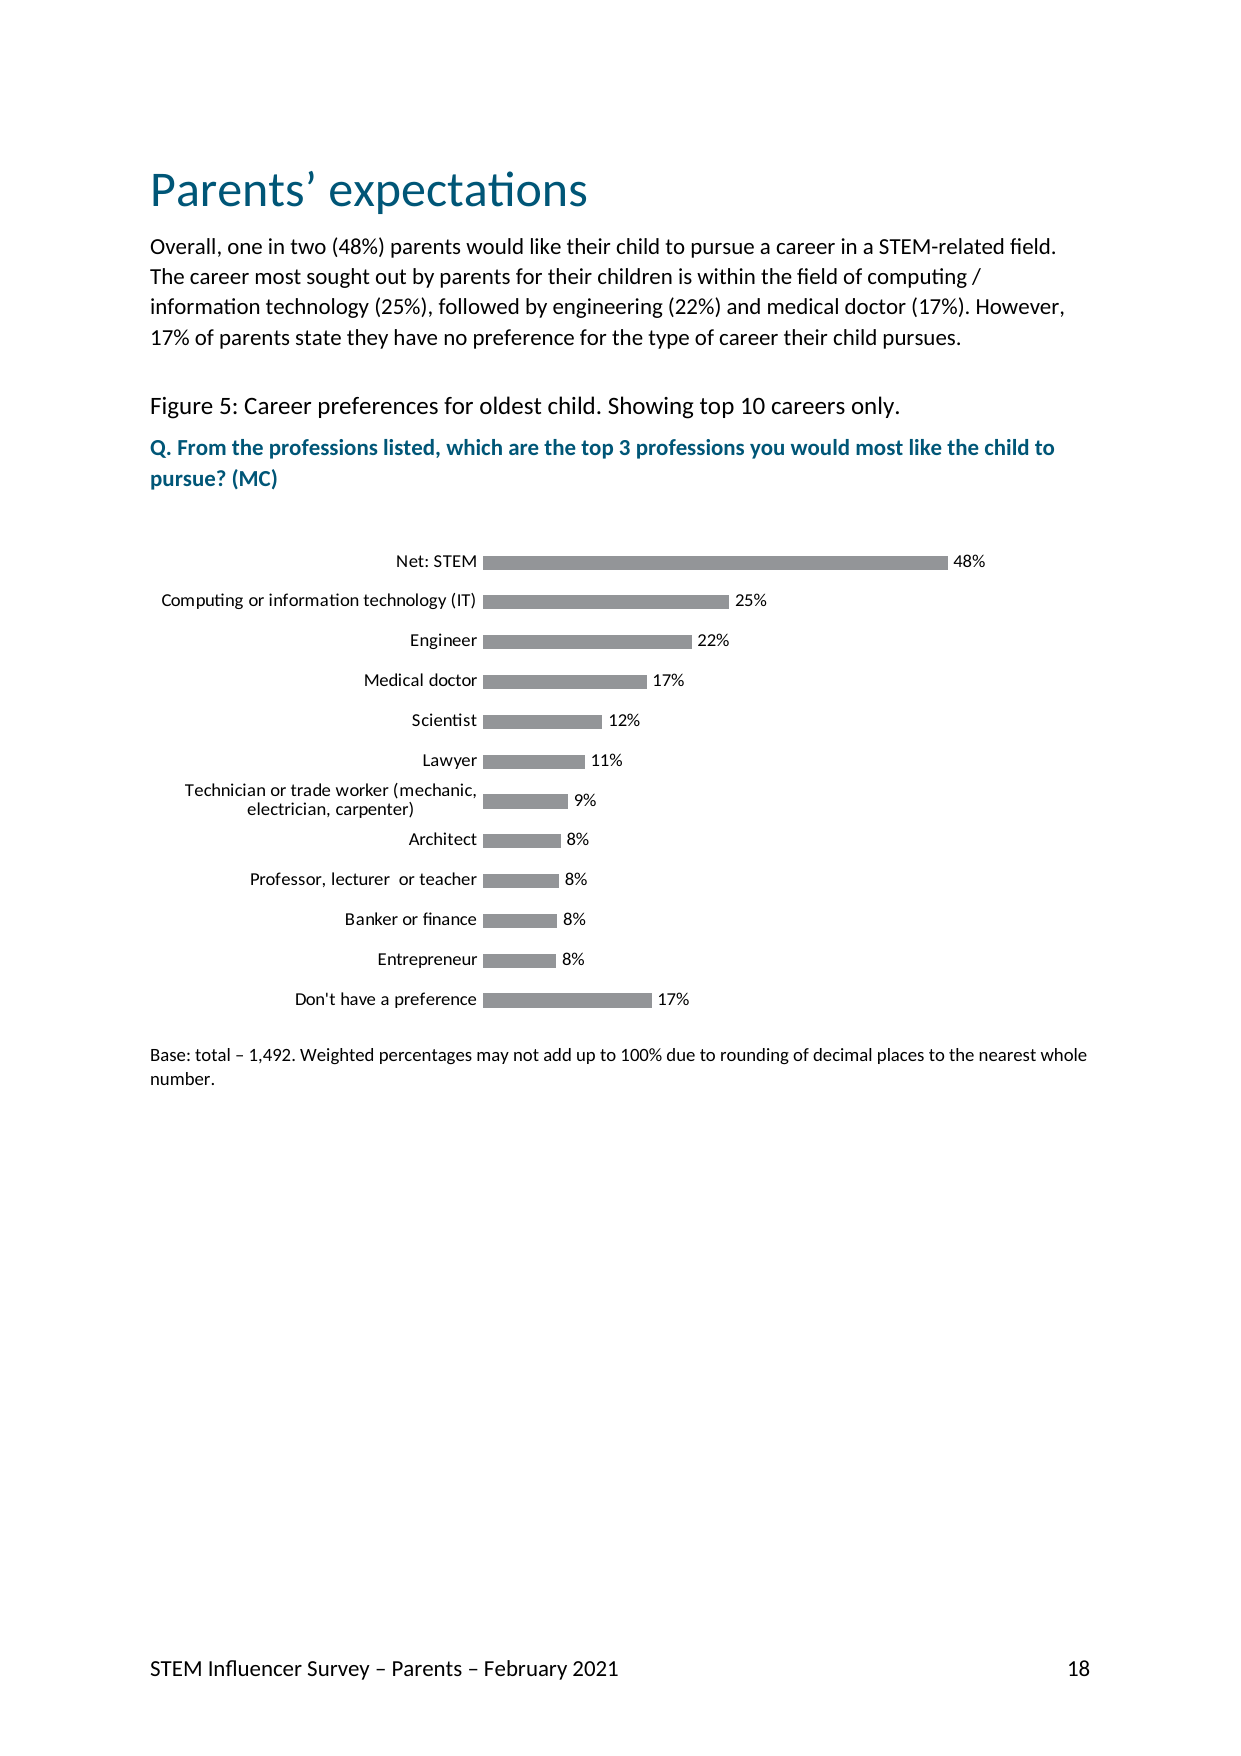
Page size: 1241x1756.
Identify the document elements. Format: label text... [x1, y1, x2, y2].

text Base: total – 1,492. Weighted percentages may not add up to 100% due to rounding of decimal places to the nearest whole number. [150, 1043, 1090, 1090]
title Figure 5: Career preferences for oldest child. Showing top 10 careers only. [150, 390, 1090, 421]
text Q. From the professions listed, which are the top 3 professions you would most like the child to pursue? (MC) [150, 433, 1090, 492]
subtitle Parents’ expectations [150, 158, 1090, 219]
text Overall, one in two (48%) parents would like their child to pursue a career in a STEM-related field. The career most sought out by parents for their children is within the field of computing / information technology (25%), followed by engineering (22%) and medical doctor (17%). However, 17% of parents state they have no preference for the type of career their child pursues. [150, 232, 1090, 351]
